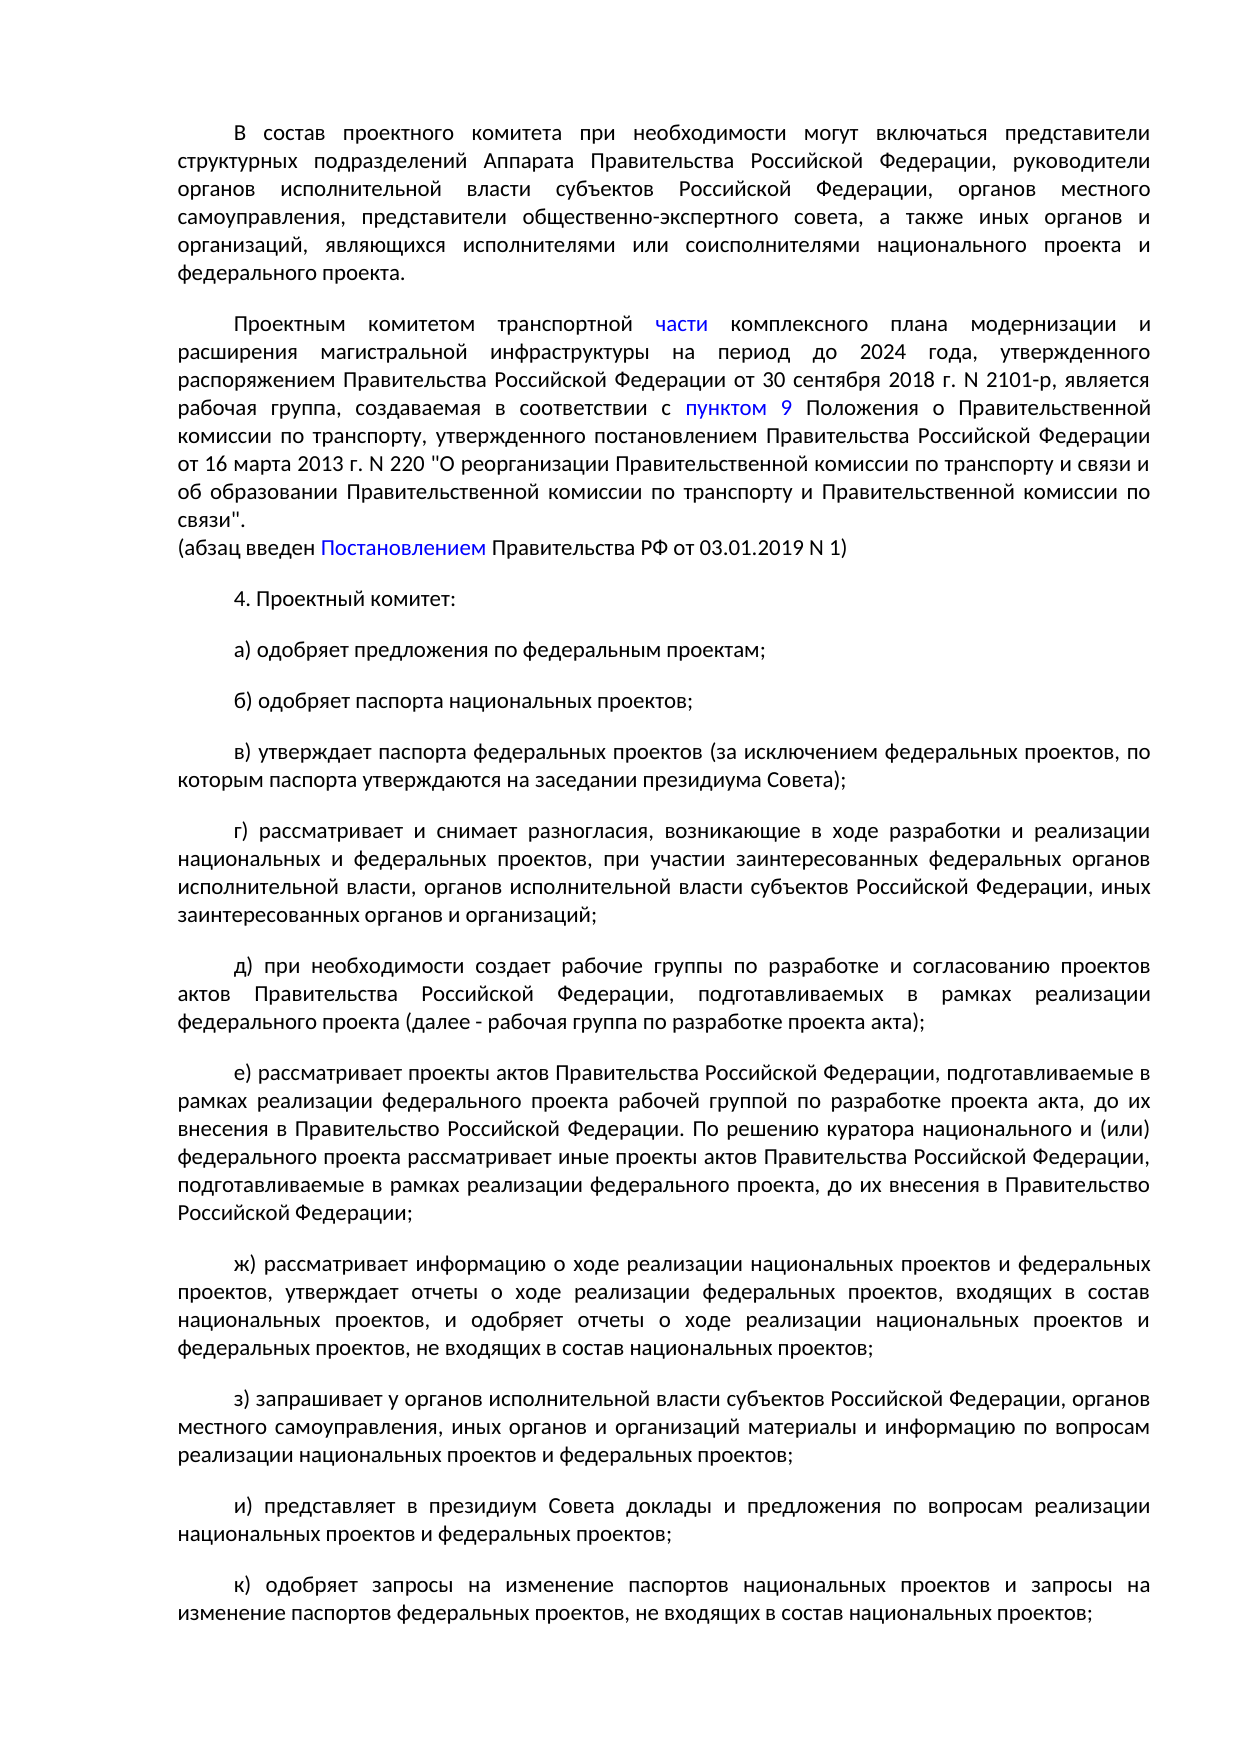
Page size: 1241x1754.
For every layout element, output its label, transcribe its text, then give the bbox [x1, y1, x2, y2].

text 4. Проектный комитет: [177, 584, 1152, 612]
text г) рассматривает и снимает разногласия, возникающие в ходе разработки и реализации национальных и федеральных проектов, при участии заинтересованных федеральных органов исполнительной власти, органов исполнительной власти субъектов Российской Федерации, иных заинтересованных органов и организаций; [177, 816, 1152, 928]
text ж) рассматривает информацию о ходе реализации национальных проектов и федеральных проектов, утверждает отчеты о ходе реализации федеральных проектов, входящих в состав национальных проектов, и одобряет отчеты о ходе реализации национальных проектов и федеральных проектов, не входящих в состав национальных проектов; [177, 1249, 1152, 1361]
text (абзац введен Постановлением Правительства РФ от 03.01.2019 N 1) [177, 533, 1152, 561]
text е) рассматривает проекты актов Правительства Российской Федерации, подготавливаемые в рамках реализации федерального проекта рабочей группой по разработке проекта акта, до их внесения в Правительство Российской Федерации. По решению куратора национального и (или) федерального проекта рассматривает иные проекты актов Правительства Российской Федерации, подготавливаемые в рамках реализации федерального проекта, до их внесения в Правительство Российской Федерации; [177, 1058, 1152, 1226]
text Проектным комитетом транспортной части комплексного плана модернизации и расширения магистральной инфраструктуры на период до 2024 года, утвержденного распоряжением Правительства Российской Федерации от 30 сентября 2018 г. N 2101-р, является рабочая группа, создаваемая в соответствии с пунктом 9 Положения о Правительственной комиссии по транспорту, утвержденного постановлением Правительства Российской Федерации от 16 марта 2013 г. N 220 "О реорганизации Правительственной комиссии по транспорту и связи и об образовании Правительственной комиссии по транспорту и Правительственной комиссии по связи". [177, 309, 1152, 533]
text з) запрашивает у органов исполнительной власти субъектов Российской Федерации, органов местного самоуправления, иных органов и организаций материалы и информацию по вопросам реализации национальных проектов и федеральных проектов; [177, 1384, 1152, 1468]
text в) утверждает паспорта федеральных проектов (за исключением федеральных проектов, по которым паспорта утверждаются на заседании президиума Совета); [177, 737, 1152, 793]
text В состав проектного комитета при необходимости могут включаться представители структурных подразделений Аппарата Правительства Российской Федерации, руководители органов исполнительной власти субъектов Российской Федерации, органов местного самоуправления, представители общественно-экспертного совета, а также иных органов и организаций, являющихся исполнителями или соисполнителями национального проекта и федерального проекта. [177, 118, 1152, 286]
text к) одобряет запросы на изменение паспортов национальных проектов и запросы на изменение паспортов федеральных проектов, не входящих в состав национальных проектов; [177, 1570, 1152, 1626]
text д) при необходимости создает рабочие группы по разработке и согласованию проектов актов Правительства Российской Федерации, подготавливаемых в рамках реализации федерального проекта (далее - рабочая группа по разработке проекта акта); [177, 951, 1152, 1035]
text а) одобряет предложения по федеральным проектам; [177, 635, 1152, 663]
text б) одобряет паспорта национальных проектов; [177, 686, 1152, 714]
text и) представляет в президиум Совета доклады и предложения по вопросам реализации национальных проектов и федеральных проектов; [177, 1491, 1152, 1547]
